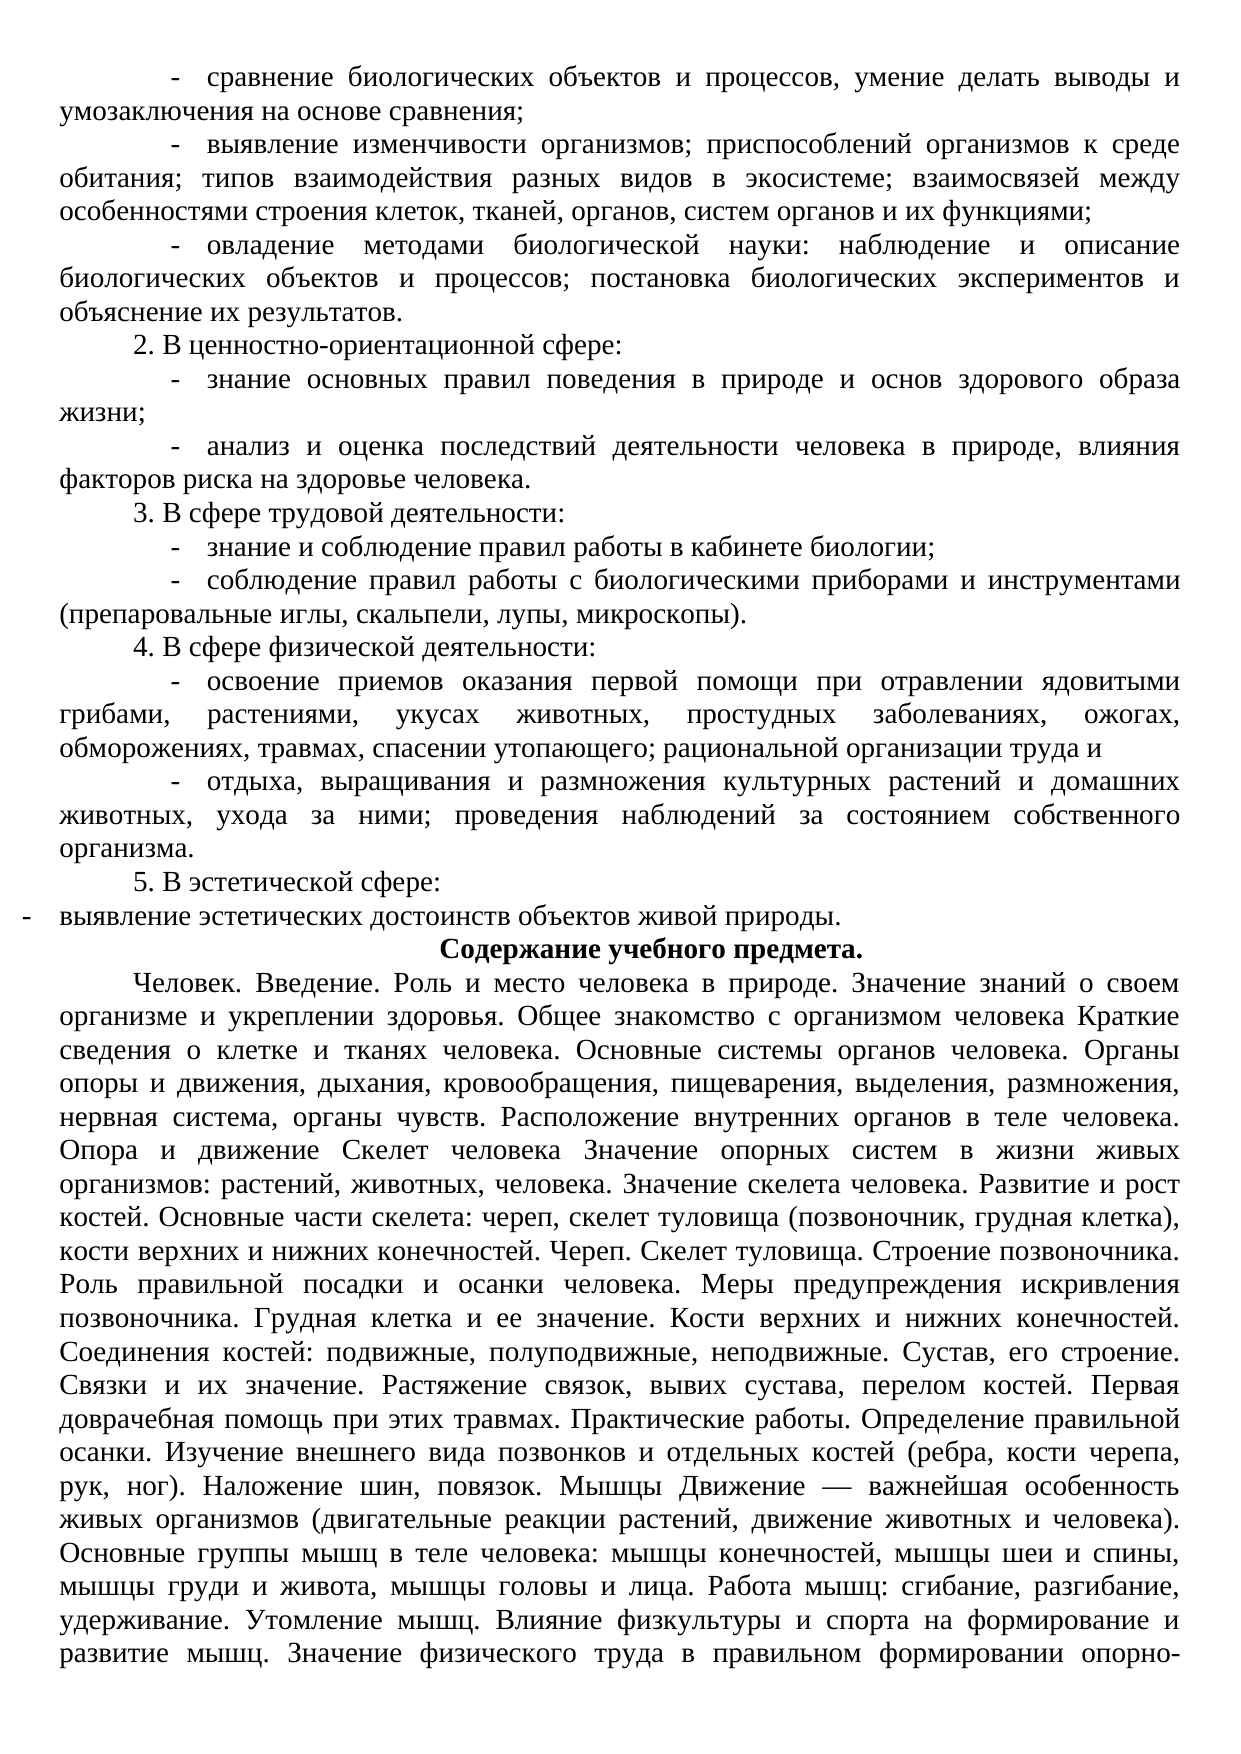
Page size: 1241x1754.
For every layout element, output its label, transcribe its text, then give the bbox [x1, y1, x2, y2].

text Содержание учебного предмета. [59, 931, 1181, 965]
list овладение методами биологической науки: наблюдение и описание биологических объектов и процессов; постановка биологических экспериментов и объяснение их результатов. [59, 227, 1181, 327]
list выявление изменчивости организмов; приспособлений организмов к среде обитания; типов взаимодействия разных видов в экосистеме; взаимосвязей между особенностями строения клеток, тканей, органов, систем органов и их функциями; [59, 126, 1181, 227]
list сравнение биологических объектов и процессов, умение делать выводы и умозаключения на основе сравнения; [59, 59, 1181, 126]
text 2. В ценностно-ориентационной сфере: [59, 327, 1181, 361]
text 3. В сфере трудовой деятельности: [59, 495, 1181, 529]
text 4. В сфере физической деятельности: [59, 629, 1181, 663]
list знание основных правил поведения в природе и основ здорового образа жизни; [59, 361, 1181, 428]
text 5. В эстетической сфере: [59, 864, 1181, 898]
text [59, 965, 1181, 1669]
list отдыха, выращивания и размножения культурных растений и домашних животных, ухода за ними; проведения наблюдений за состоянием собственного организма. [59, 763, 1181, 864]
list знание и соблюдение правил работы в кабинете биологии; [59, 529, 1181, 562]
list соблюдение правил работы с биологическими приборами и инструментами (препаровальные иглы, скальпели, лупы, микроскопы). [59, 562, 1181, 629]
list выявление эстетических достоинств объектов живой природы. [22, 898, 1181, 931]
list анализ и оценка последствий деятельности человека в природе, влияния факторов риска на здоровье человека. [59, 428, 1181, 495]
list освоение приемов оказания первой помощи при отравлении ядовитыми грибами, растениями, укусах животных, простудных заболеваниях, ожогах, обморожениях, травмах, спасении утопающего; рациональной организации труда и [59, 663, 1181, 763]
